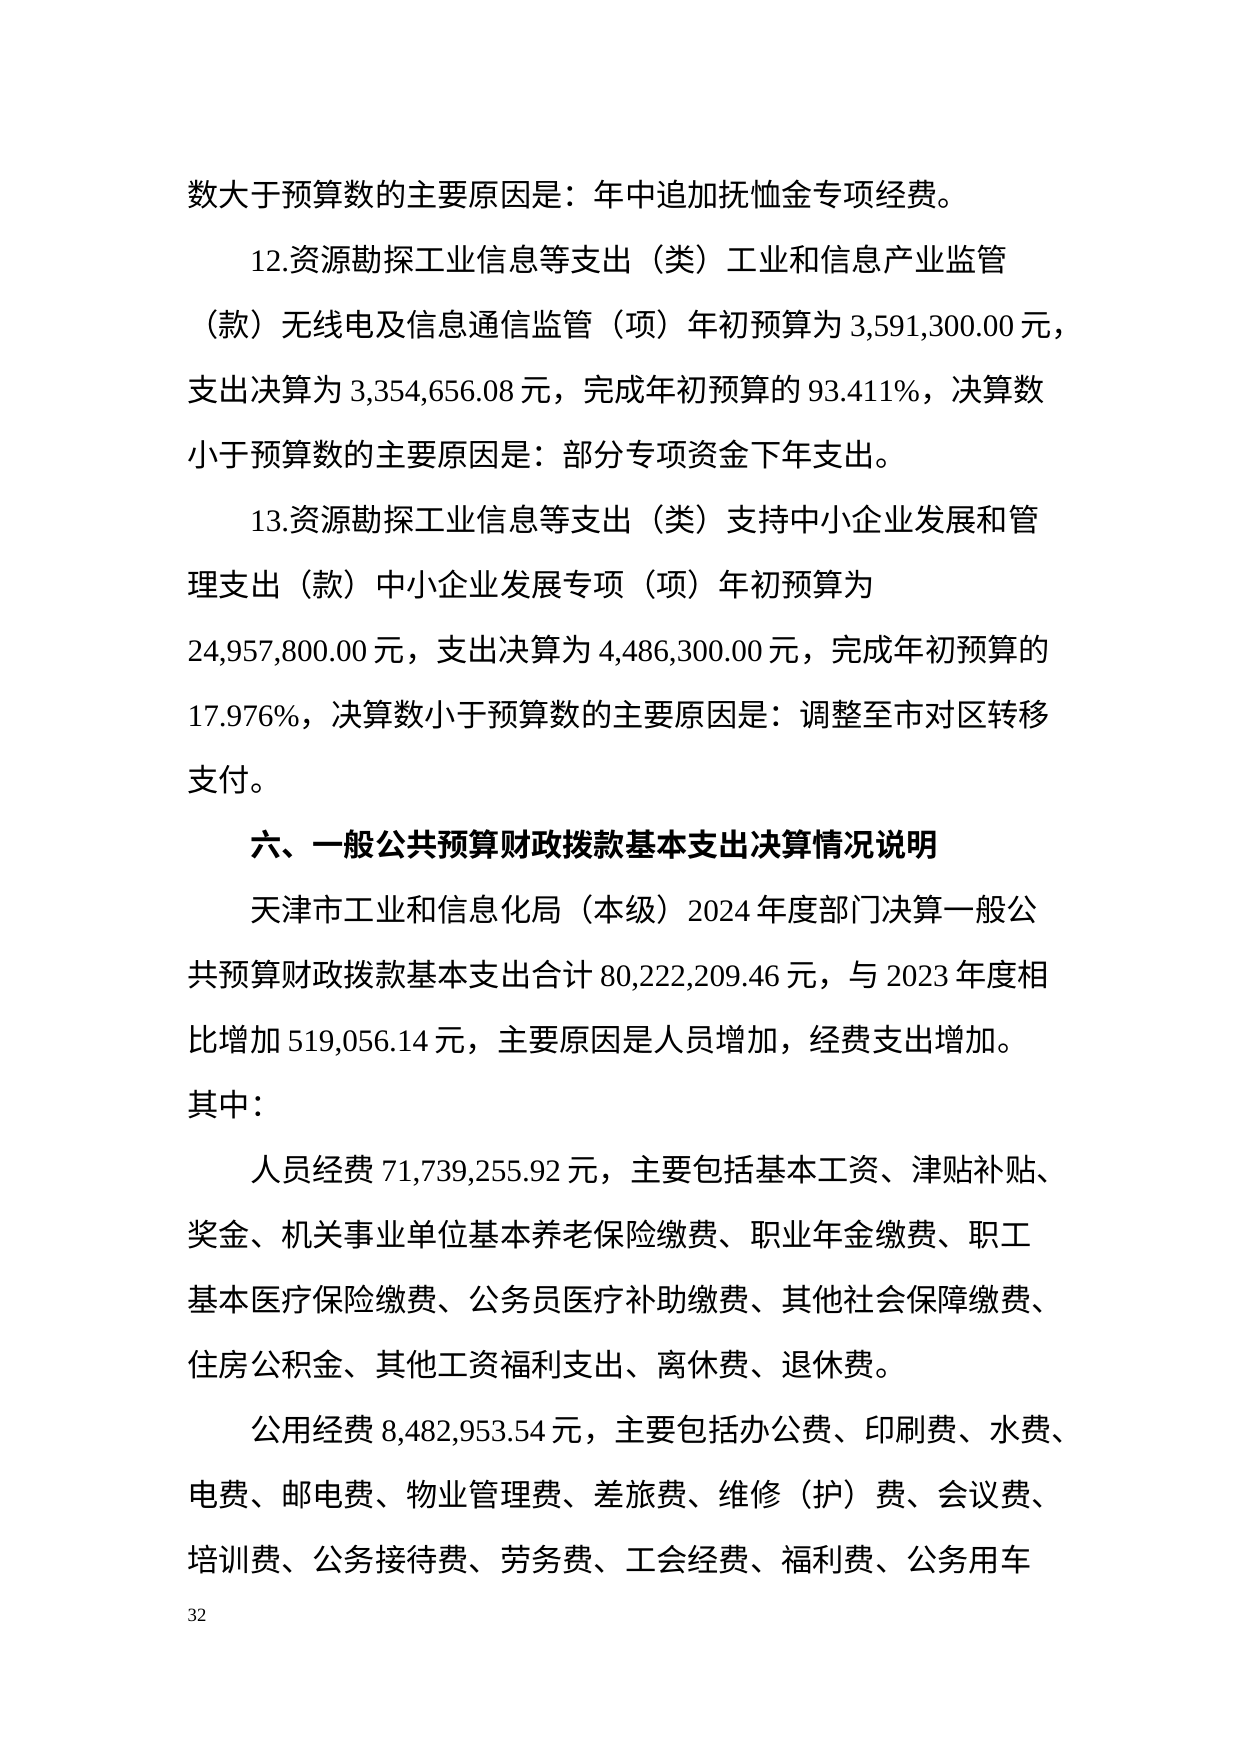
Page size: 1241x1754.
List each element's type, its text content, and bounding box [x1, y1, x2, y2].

text 12.资源勘探工业信息等支出（类）工业和信息产业监管（款）无线电及信息通信监管（项）年初预算为3,591,300.00元，支出决算为3,354,656.08元，完成年初预算的93.411%，决算数小于预算数的主要原因是：部分专项资金下年支出。 [187, 225, 1053, 485]
text 13.资源勘探工业信息等支出（类）支持中小企业发展和管理支出（款）中小企业发展专项（项）年初预算为24,957,800.00元，支出决算为4,486,300.00元，完成年初预算的17.976%，决算数小于预算数的主要原因是：调整至市对区转移支付。 [187, 485, 1053, 810]
text 人员经费71,739,255.92元，主要包括基本工资、津贴补贴、奖金、机关事业单位基本养老保险缴费、职业年金缴费、职工基本医疗保险缴费、公务员医疗补助缴费、其他社会保障缴费、住房公积金、其他工资福利支出、离休费、退休费。 [187, 1135, 1053, 1395]
subtitle 六、一般公共预算财政拨款基本支出决算情况说明 [187, 810, 1053, 875]
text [187, 1395, 1053, 1590]
text 天津市工业和信息化局（本级）2024年度部门决算一般公共预算财政拨款基本支出合计80,222,209.46元，与2023年度相比增加519,056.14元，主要原因是人员增加，经费支出增加。其中： [187, 875, 1053, 1135]
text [187, 160, 1053, 225]
